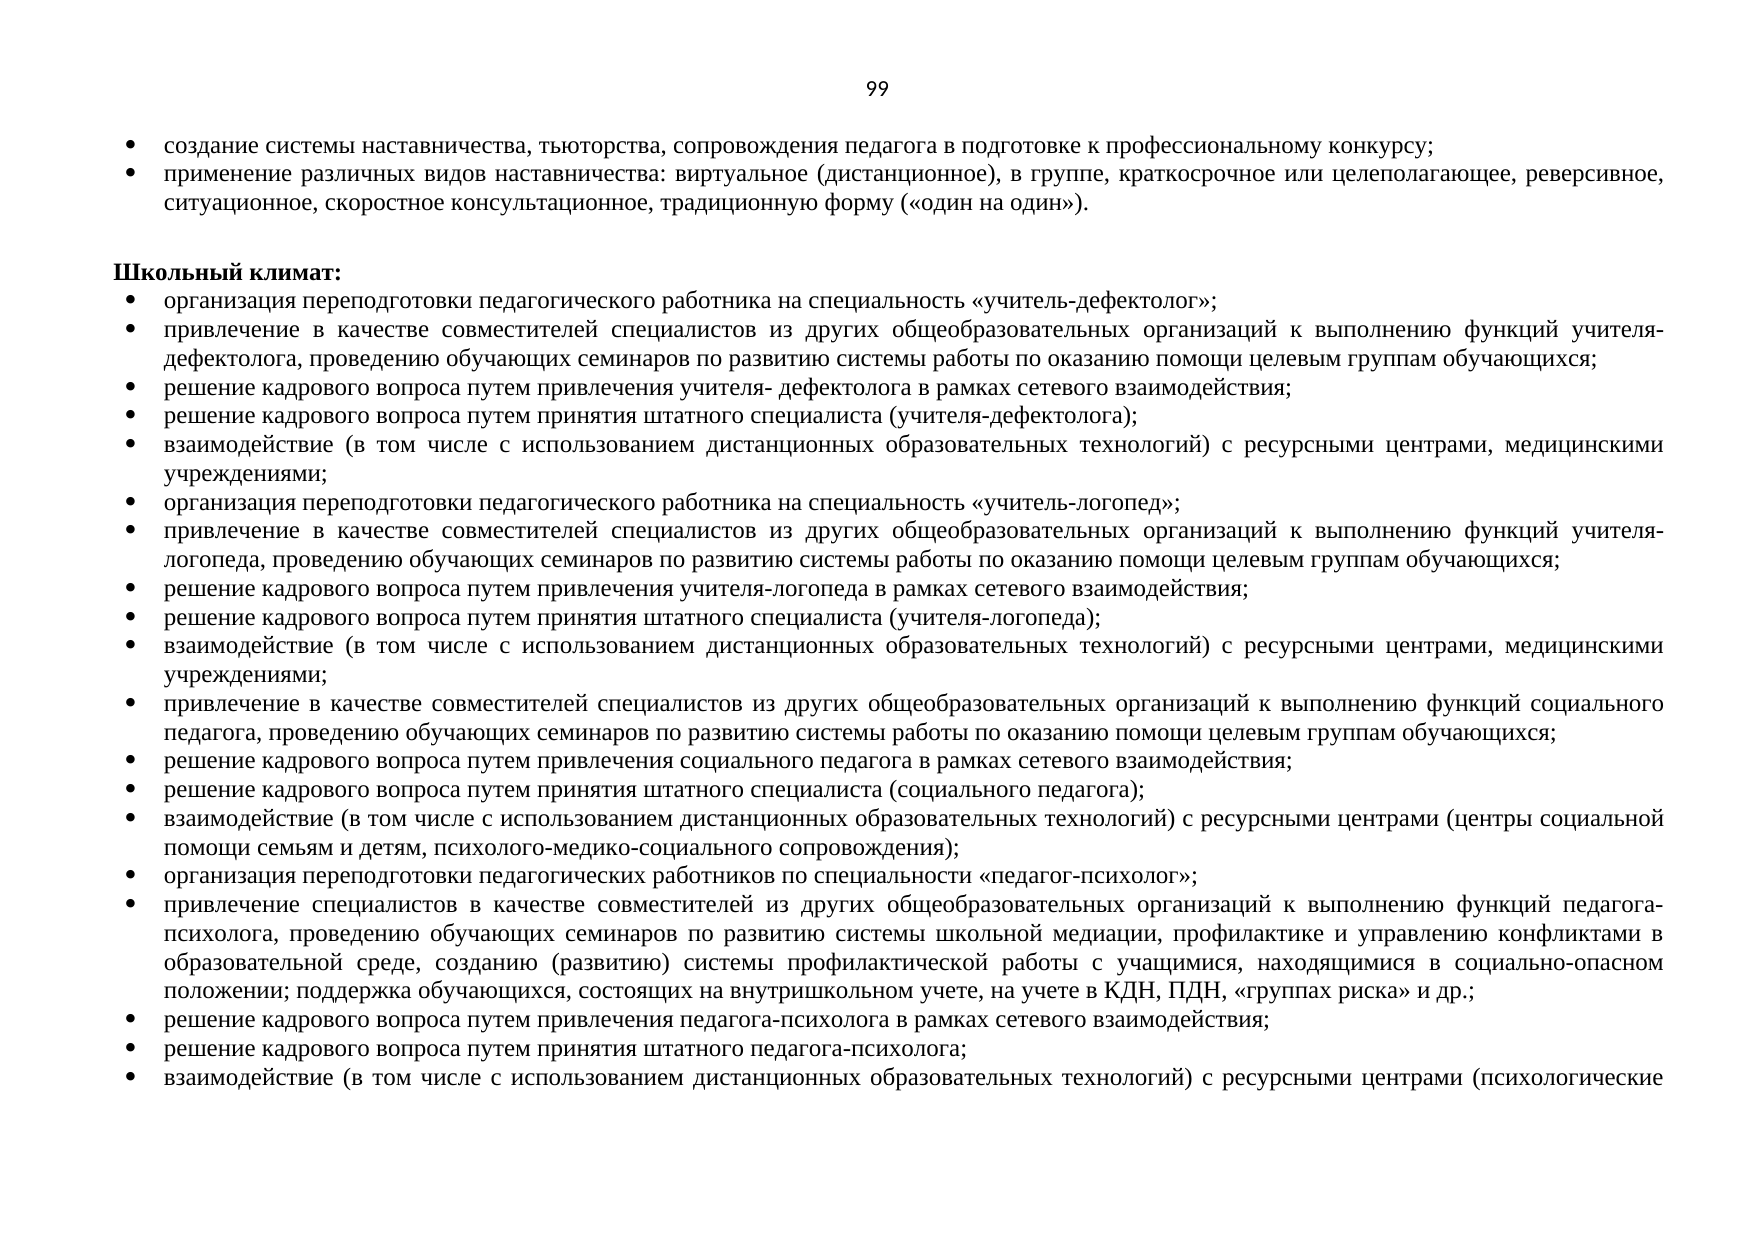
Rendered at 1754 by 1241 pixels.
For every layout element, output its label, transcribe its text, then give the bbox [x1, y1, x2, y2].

list решение кадрового вопроса путем привлечения учителя- дефектолога в рамках сетевого взаимодействия; [126, 372, 1665, 401]
list создание системы наставничества, тьюторства, сопровождения педагога в подготовке к профессиональному конкурсу; [126, 130, 1665, 158]
list организация переподготовки педагогических работников по специальности «педагог-психолог»; [126, 861, 1665, 889]
list привлечение в качестве совместителей специалистов из других общеобразовательных организаций к выполнению функций учителя-логопеда, проведению обучающих семинаров по развитию системы работы по оказанию помощи целевым группам обучающихся; [126, 516, 1665, 573]
list взаимодействие (в том числе с использованием дистанционных образовательных технологий) с ресурсными центрами, медицинскими учреждениями; [126, 631, 1665, 688]
list привлечение в качестве совместителей специалистов из других общеобразовательных организаций к выполнению функций социального педагога, проведению обучающих семинаров по развитию системы работы по оказанию помощи целевым группам обучающихся; [126, 688, 1665, 746]
list решение кадрового вопроса путем принятия штатного специалиста (учителя-дефектолога); [126, 401, 1665, 429]
list организация переподготовки педагогического работника на специальность «учитель-логопед»; [126, 487, 1665, 516]
list применение различных видов наставничества: виртуальное (дистанционное), в группе, краткосрочное или целеполагающее, реверсивное, ситуационное, скоростное консультационное, традиционную форму («один на один»). [126, 158, 1665, 216]
list взаимодействие (в том числе с использованием дистанционных образовательных технологий) с ресурсными центрами, медицинскими учреждениями; [126, 429, 1665, 487]
list решение кадрового вопроса путем привлечения учителя-логопеда в рамках сетевого взаимодействия; [126, 573, 1665, 602]
list решение кадрового вопроса путем принятия штатного специалиста (учителя-логопеда); [126, 602, 1665, 631]
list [126, 1062, 1665, 1091]
list решение кадрового вопроса путем привлечения социального педагога в рамках сетевого взаимодействия; [126, 746, 1665, 774]
list решение кадрового вопроса путем принятия штатного специалиста (социального педагога); [126, 774, 1665, 803]
list привлечение специалистов в качестве совместителей из других общеобразовательных организаций к выполнению функций педагога-психолога, проведению обучающих семинаров по развитию системы школьной медиации, профилактике и управлению конфликтами в образовательной среде, созданию (развитию) системы профилактической работы с учащимися, находящимися в социально-опасном положении; поддержка обучающихся, состоящих на внутришкольном учете, на учете в КДН, ПДН, «группах риска» и др.; [126, 889, 1665, 1004]
list организация переподготовки педагогического работника на специальность «учитель-дефектолог»; [126, 286, 1665, 314]
text Школьный климат: [113, 257, 1665, 286]
list привлечение в качестве совместителей специалистов из других общеобразовательных организаций к выполнению функций учителя-дефектолога, проведению обучающих семинаров по развитию системы работы по оказанию помощи целевым группам обучающихся; [126, 314, 1665, 372]
list решение кадрового вопроса путем привлечения педагога-психолога в рамках сетевого взаимодействия; [126, 1004, 1665, 1033]
list решение кадрового вопроса путем принятия штатного педагога-психолога; [126, 1033, 1665, 1062]
list взаимодействие (в том числе с использованием дистанционных образовательных технологий) с ресурсными центрами (центры социальной помощи семьям и детям, психолого-медико-социального сопровождения); [126, 803, 1665, 861]
